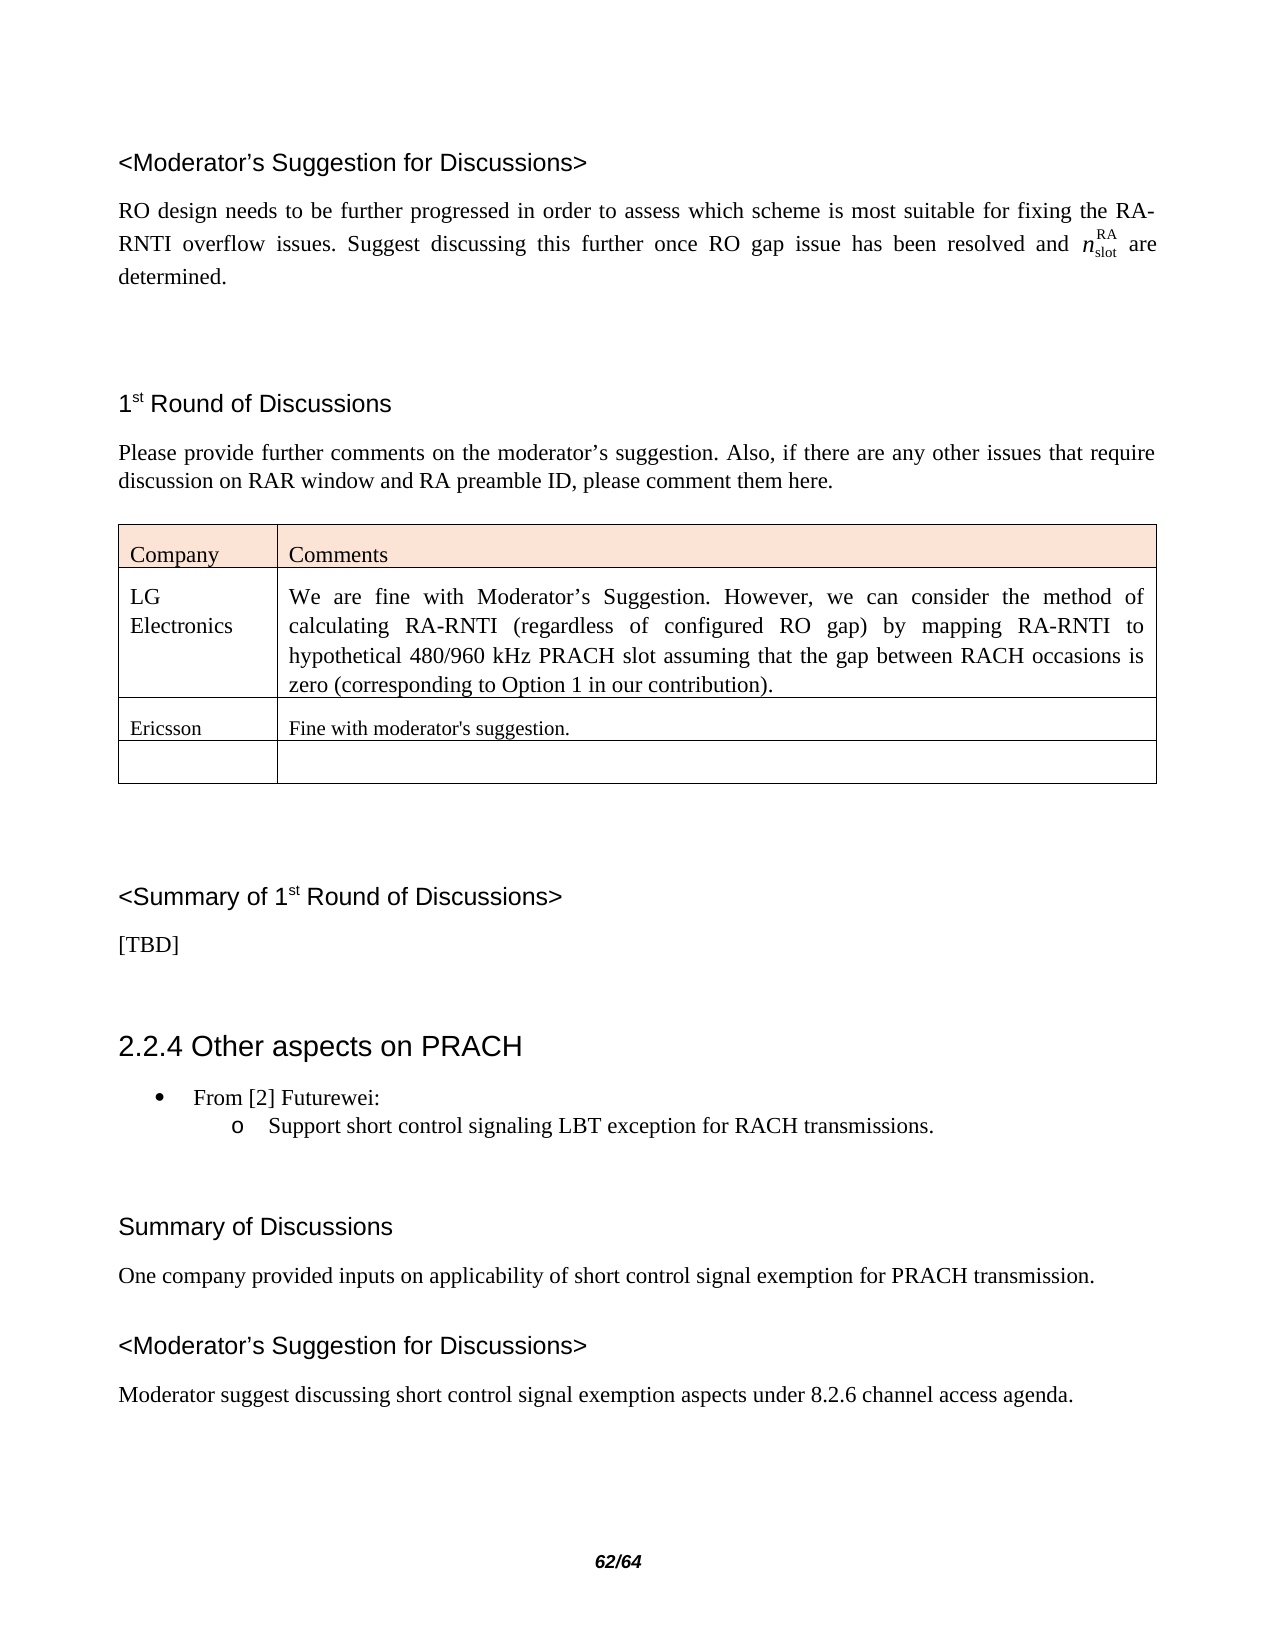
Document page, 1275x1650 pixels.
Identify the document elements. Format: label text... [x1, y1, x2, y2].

text Moderator suggest discussing short control signal exemption aspects under 8.2.6 channel access agenda. [118, 1381, 1157, 1407]
text RO design needs to be further progressed in order to assess which scheme is most suitable for fixing the RA-RNTI overflow issues. Suggest discussing this further once RO gap issue has been resolved and are determined. [118, 197, 1157, 289]
table_cell Ericsson [119, 698, 277, 740]
table_header Company [119, 525, 277, 567]
subtitle <Moderator’s Suggestion for Discussions> [118, 148, 1157, 176]
table_header Comments [278, 525, 1156, 567]
subtitle <Moderator’s Suggestion for Discussions> [118, 1331, 1157, 1360]
list Support short control signaling LBT exception for RACH transmissions. [231, 1112, 1157, 1141]
subtitle <Summary of 1st Round of Discussions> [118, 881, 1157, 910]
list From [2] Futurewei: [156, 1084, 1157, 1110]
text One company provided inputs on applicability of short control signal exemption for PRACH transmission. [118, 1262, 1157, 1288]
subtitle 2.2.4 Other aspects on PRACH [118, 1029, 1157, 1063]
table_cell Fine with moderator's suggestion. [278, 698, 1156, 740]
subtitle 1st Round of Discussions [118, 389, 1157, 418]
table_cell LG Electronics [119, 568, 277, 697]
table_cell We are fine with Moderator’s Suggestion. However, we can consider the method of calculating RA-RNTI (regardless of configured RO gap) by mapping RA-RNTI to hypothetical 480/960 kHz PRACH slot assuming that the gap between RACH occasions is zero (corresponding to Option 1 in our contribution). [278, 568, 1156, 697]
text Please provide further comments on the moderator’s suggestion. Also, if there are any other issues that require discussion on RAR window and RA preamble ID, please comment them here. [118, 439, 1157, 494]
subtitle Summary of Discussions [118, 1212, 1157, 1241]
text [TBD] [118, 931, 1157, 958]
table_cell [278, 741, 1156, 783]
table_cell [119, 741, 277, 783]
